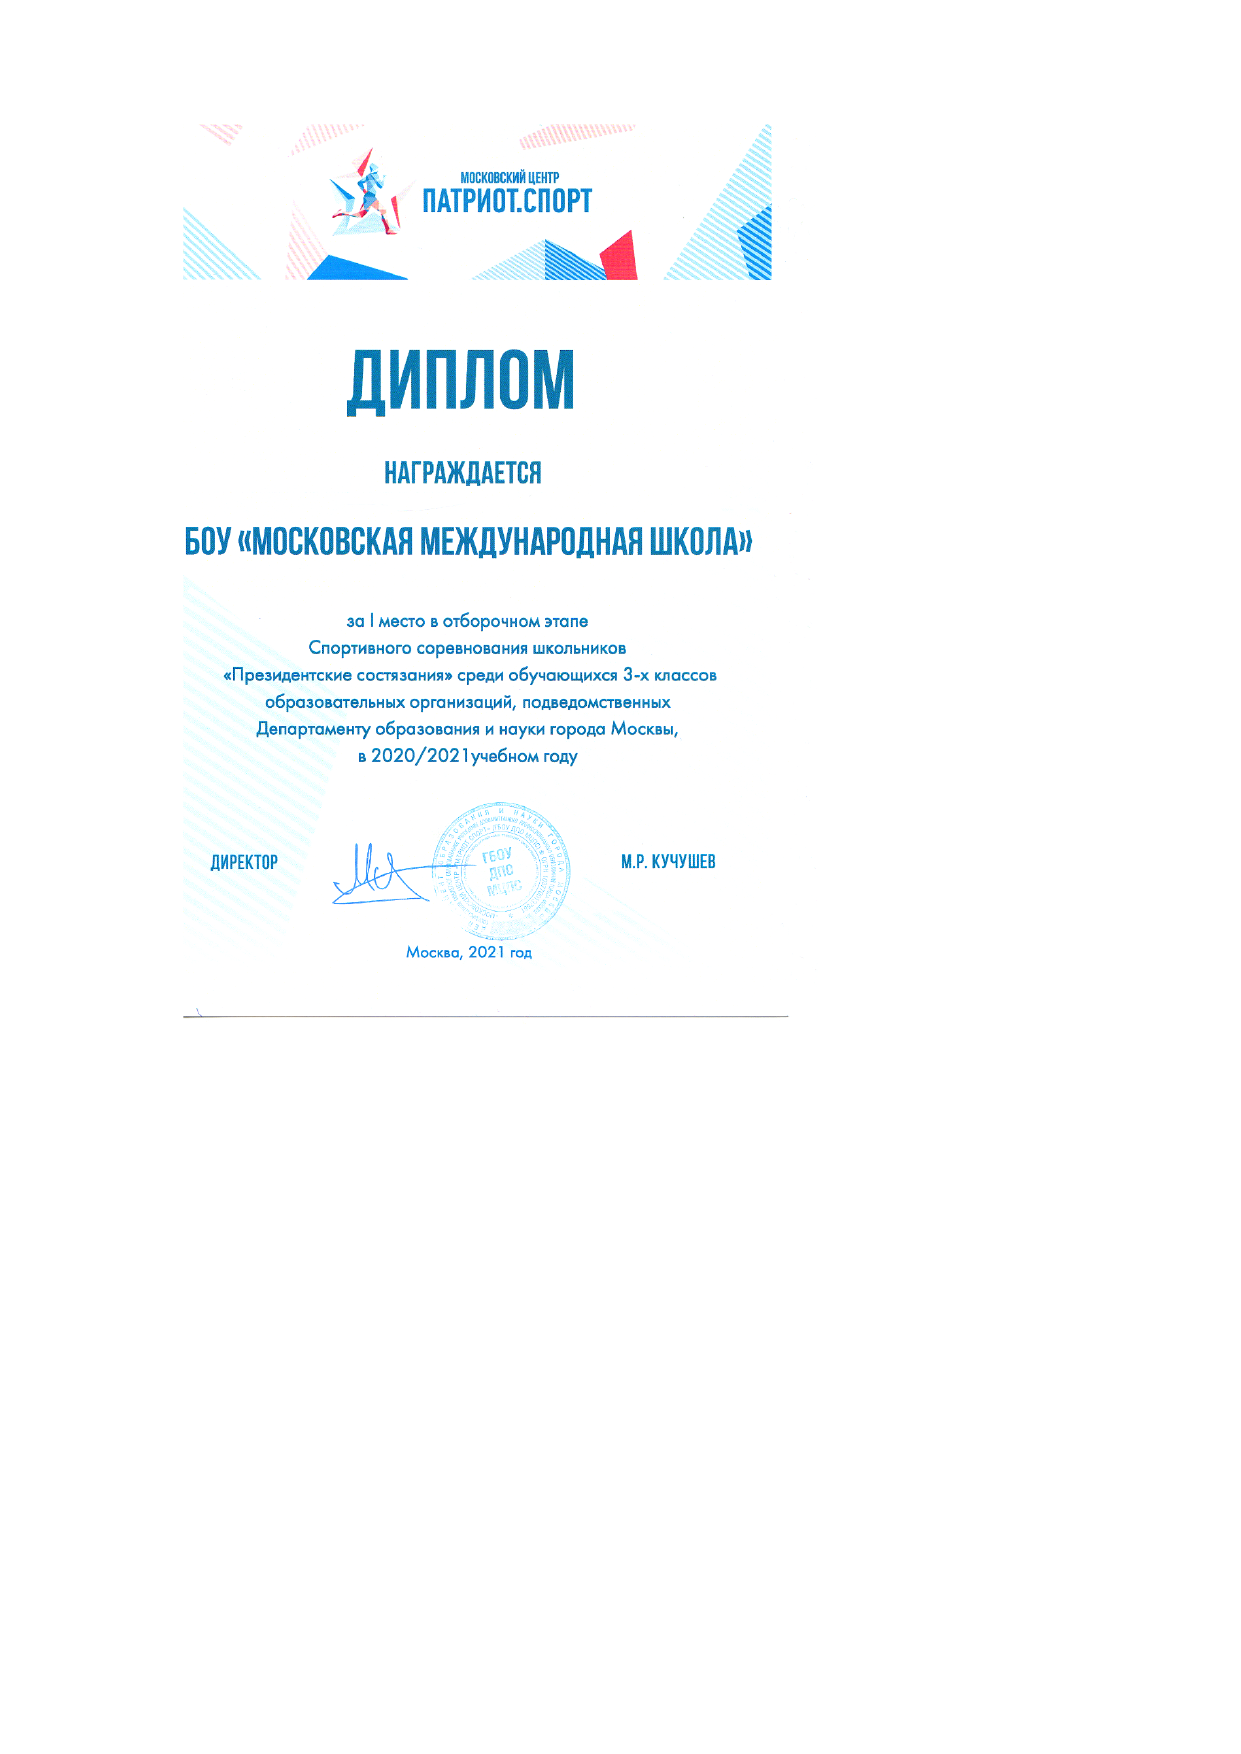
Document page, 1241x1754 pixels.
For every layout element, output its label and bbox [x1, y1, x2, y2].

picture [177, 118, 823, 1031]
